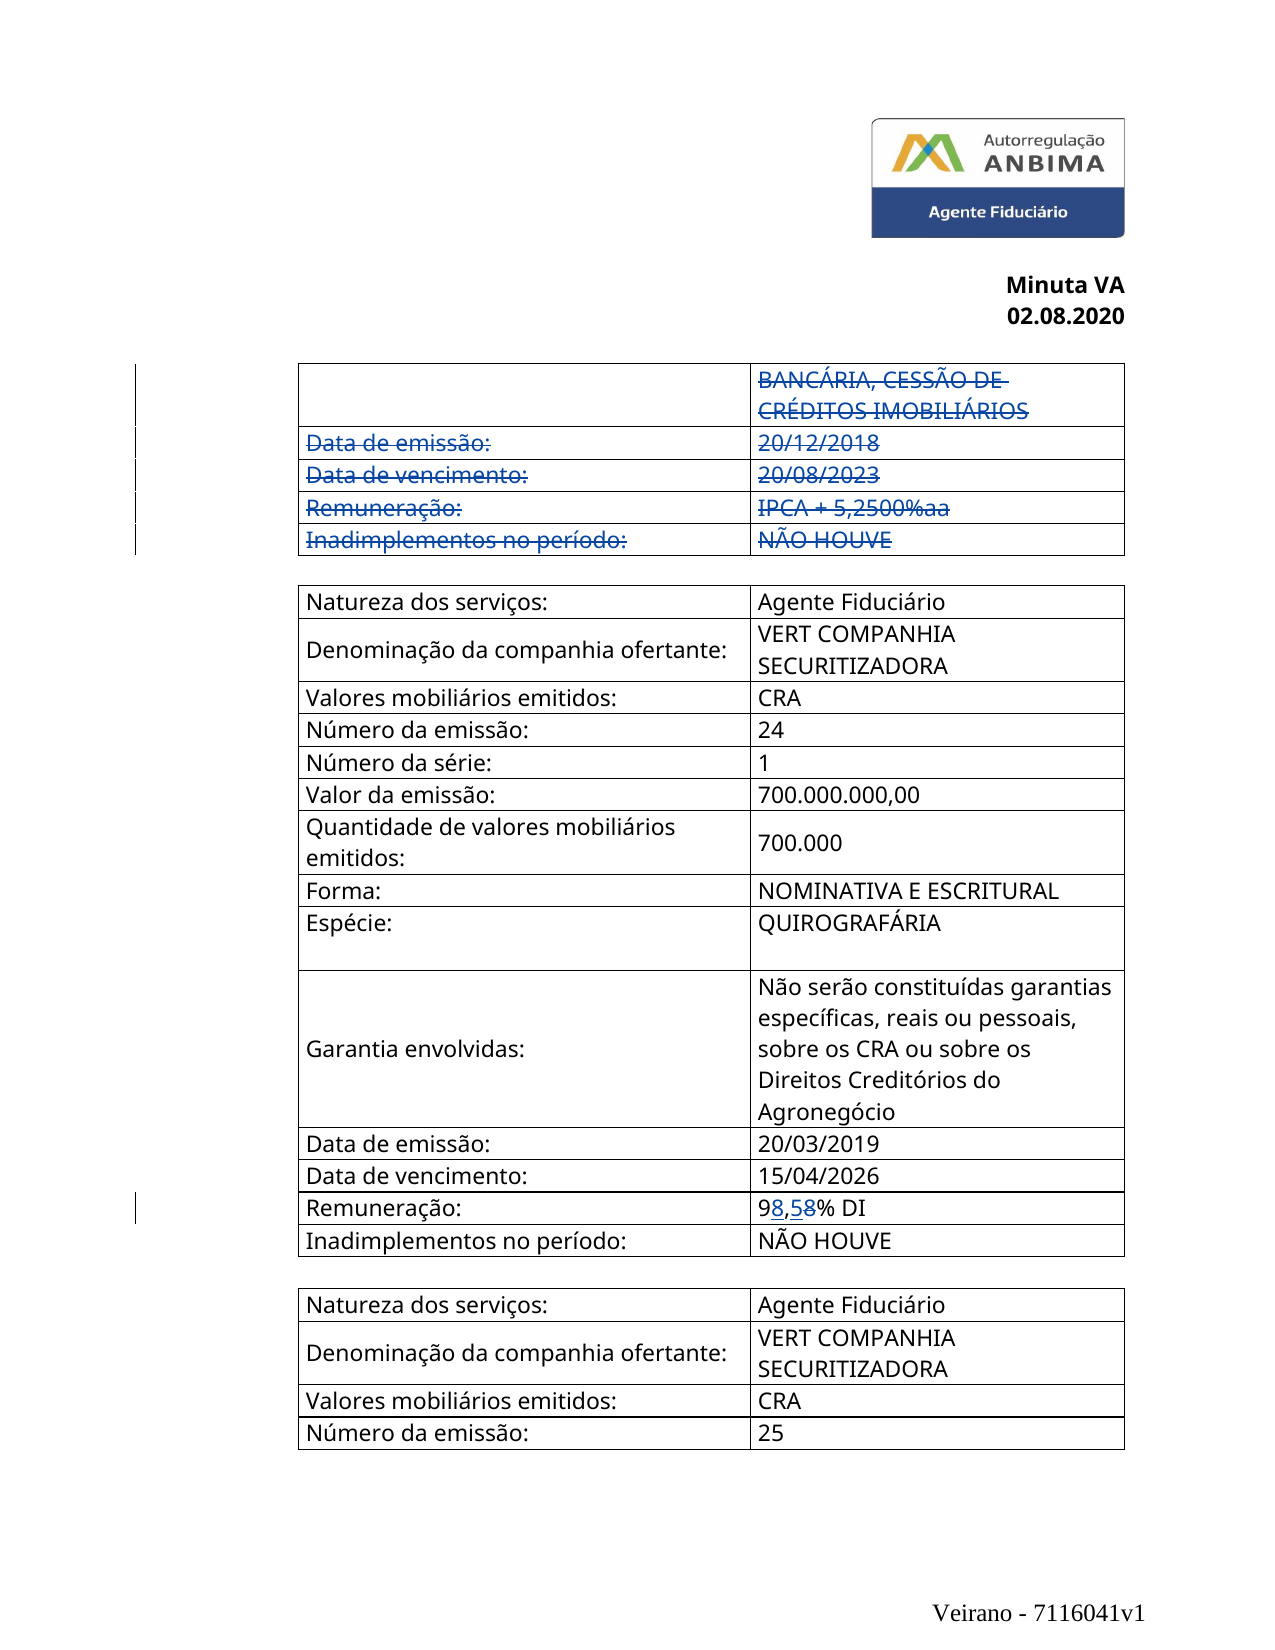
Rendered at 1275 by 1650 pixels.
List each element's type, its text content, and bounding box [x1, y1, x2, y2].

table_cell [299, 492, 750, 523]
table_cell CRA [751, 682, 1124, 713]
table_cell [751, 427, 1124, 458]
table_cell Inadimplementos no período: [299, 1225, 750, 1256]
table_cell Denominação da companhia ofertante: [299, 1322, 750, 1384]
table_cell Valores mobiliários emitidos: [299, 682, 750, 713]
table_cell 25 [751, 1418, 1124, 1449]
table_cell [299, 427, 750, 458]
table_cell 700.000.000,00 [751, 779, 1124, 810]
table_cell VERT COMPANHIA SECURITIZADORA [751, 619, 1124, 681]
table_cell 15/04/2026 [751, 1160, 1124, 1191]
table_cell Valor da emissão: [299, 779, 750, 810]
table_header Natureza dos serviços: [299, 586, 750, 617]
table_cell NÃO HOUVE [751, 1225, 1124, 1256]
table_cell Quantidade de valores mobiliários emitidos: [299, 811, 750, 874]
table_cell Número da emissão: [299, 714, 750, 746]
table_cell [751, 524, 1124, 555]
table_cell Remuneração: [299, 1193, 750, 1224]
table_cell [751, 364, 1124, 426]
table_cell [299, 938, 750, 969]
table_cell 700.000 [751, 811, 1124, 874]
table_cell [751, 460, 1124, 491]
table_cell [299, 460, 750, 491]
table_cell Garantia envolvidas: [299, 971, 750, 1127]
table_header Agente Fiduciário [751, 1289, 1124, 1321]
table_cell Data de vencimento: [299, 1160, 750, 1191]
table_cell Forma: [299, 875, 750, 906]
table_cell [299, 524, 750, 555]
table_cell [751, 492, 1124, 523]
table_cell VERT COMPANHIA SECURITIZADORA [751, 1322, 1124, 1384]
table_cell Número da emissão: [299, 1418, 750, 1449]
table_cell [299, 364, 750, 426]
table_cell 9,% DI [751, 1193, 1124, 1224]
table_cell Valores mobiliários emitidos: [299, 1385, 750, 1416]
table_header Natureza dos serviços: [299, 1289, 750, 1321]
table_cell Não serão constituídas garantias específicas, reais ou pessoais, sobre os CRA ou sobre os Direitos Creditórios do Agronegócio [751, 971, 1124, 1127]
table_cell 1 [751, 747, 1124, 778]
table_cell Data de emissão: [299, 1128, 750, 1159]
table_cell [751, 938, 1124, 969]
table_cell QUIROGRAFÁRIA [751, 907, 1124, 938]
table_cell 24 [751, 714, 1124, 746]
table_cell Número da série: [299, 747, 750, 778]
table_cell Denominação da companhia ofertante: [299, 619, 750, 681]
picture [871, 118, 1125, 238]
table_cell CRA [751, 1385, 1124, 1416]
table_cell NOMINATIVA E ESCRITURAL [751, 875, 1124, 906]
table_cell Espécie: [299, 907, 750, 938]
table_cell 20/03/2019 [751, 1128, 1124, 1159]
table_header Agente Fiduciário [751, 586, 1124, 617]
